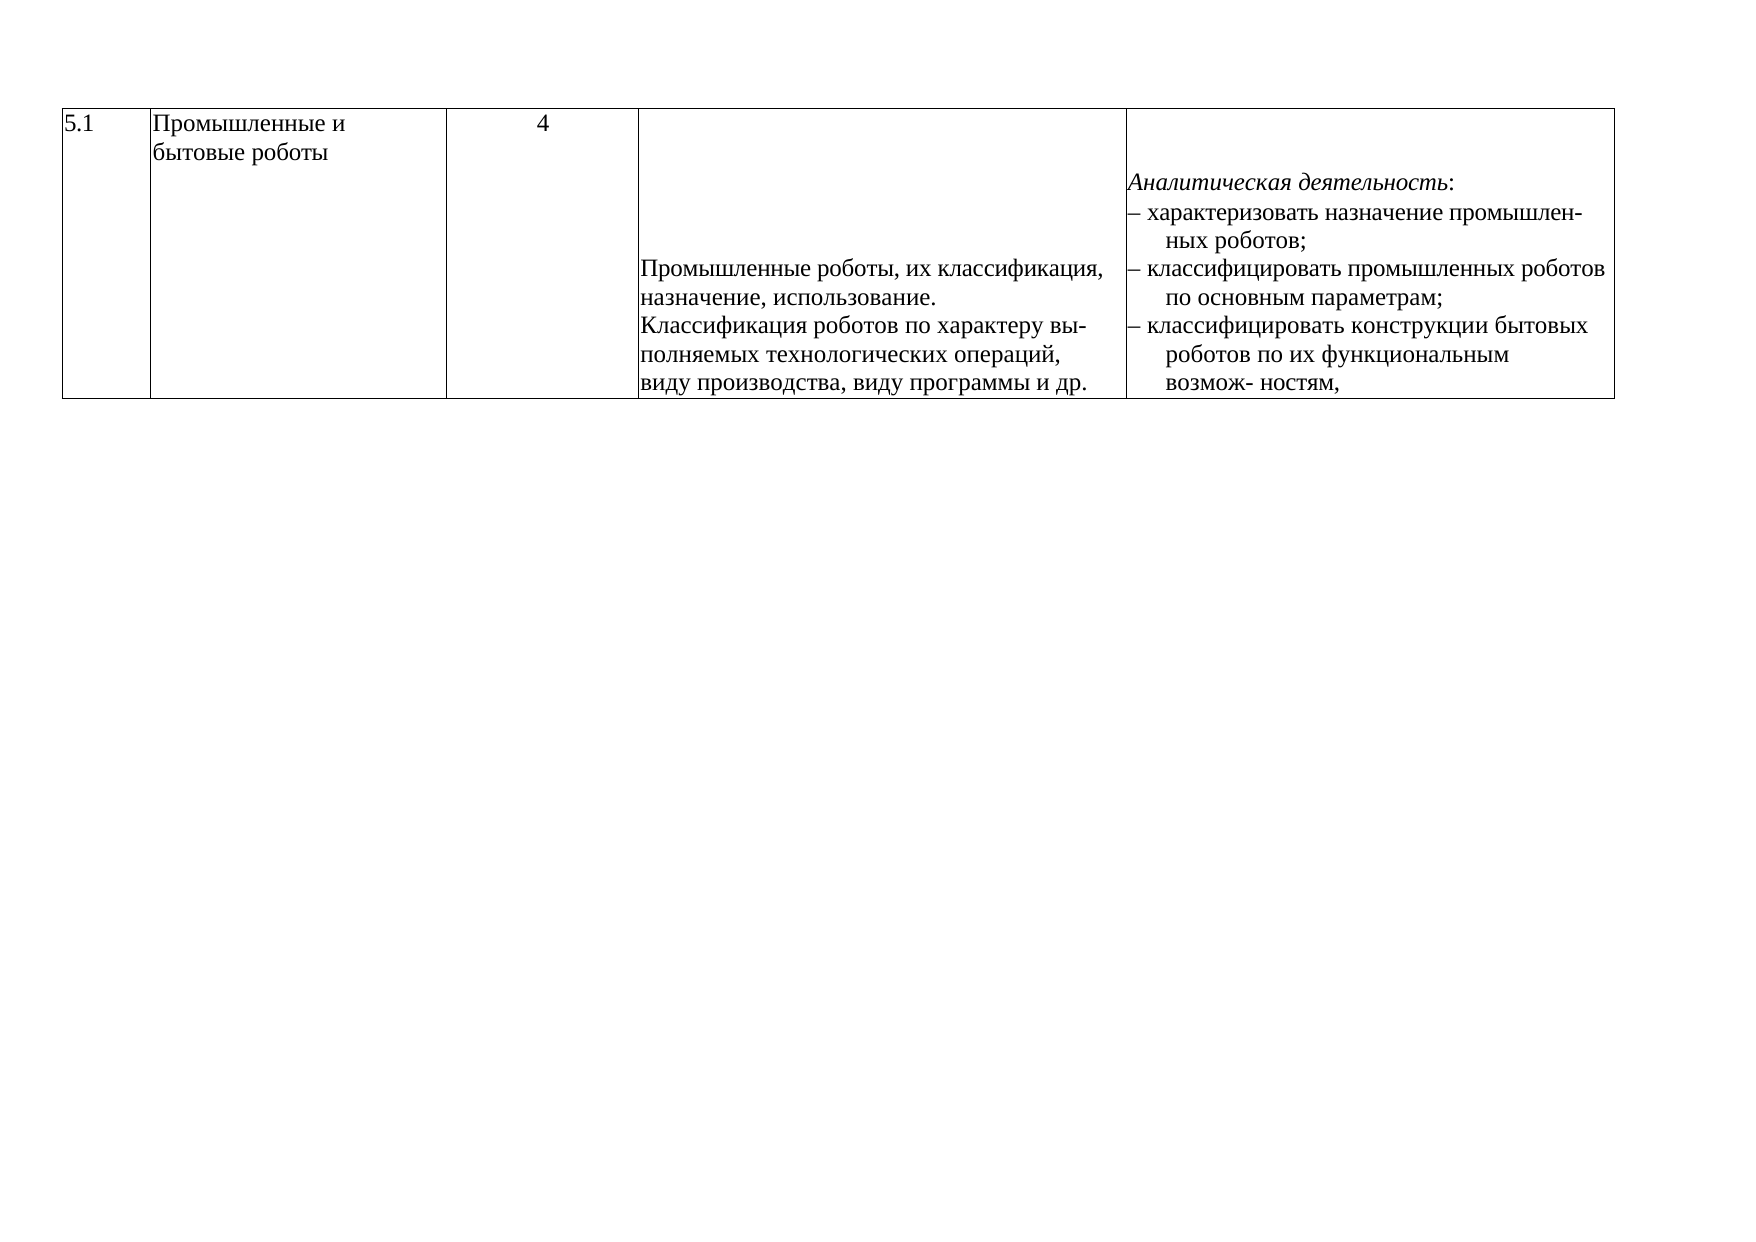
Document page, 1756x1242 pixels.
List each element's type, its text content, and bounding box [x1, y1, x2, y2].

table_cell Промышленные и бытовые роботы [151, 109, 446, 398]
table_cell 4 [447, 109, 638, 398]
table_cell Промышленные роботы, их классификация, назначение, использование. Классификация роботов по характеру вы- полняемых технологических операций, виду производства, виду программы и др. [639, 109, 1126, 398]
table_cell Аналитическая деятельность: характеризовать назначение промышлен- ных роботов; классифицировать промышленных роботов по основным параметрам; классифицировать конструкции бытовых роботов по их функциональным возмож- ностям, [1127, 109, 1614, 398]
table_cell 5.1 [63, 109, 150, 398]
